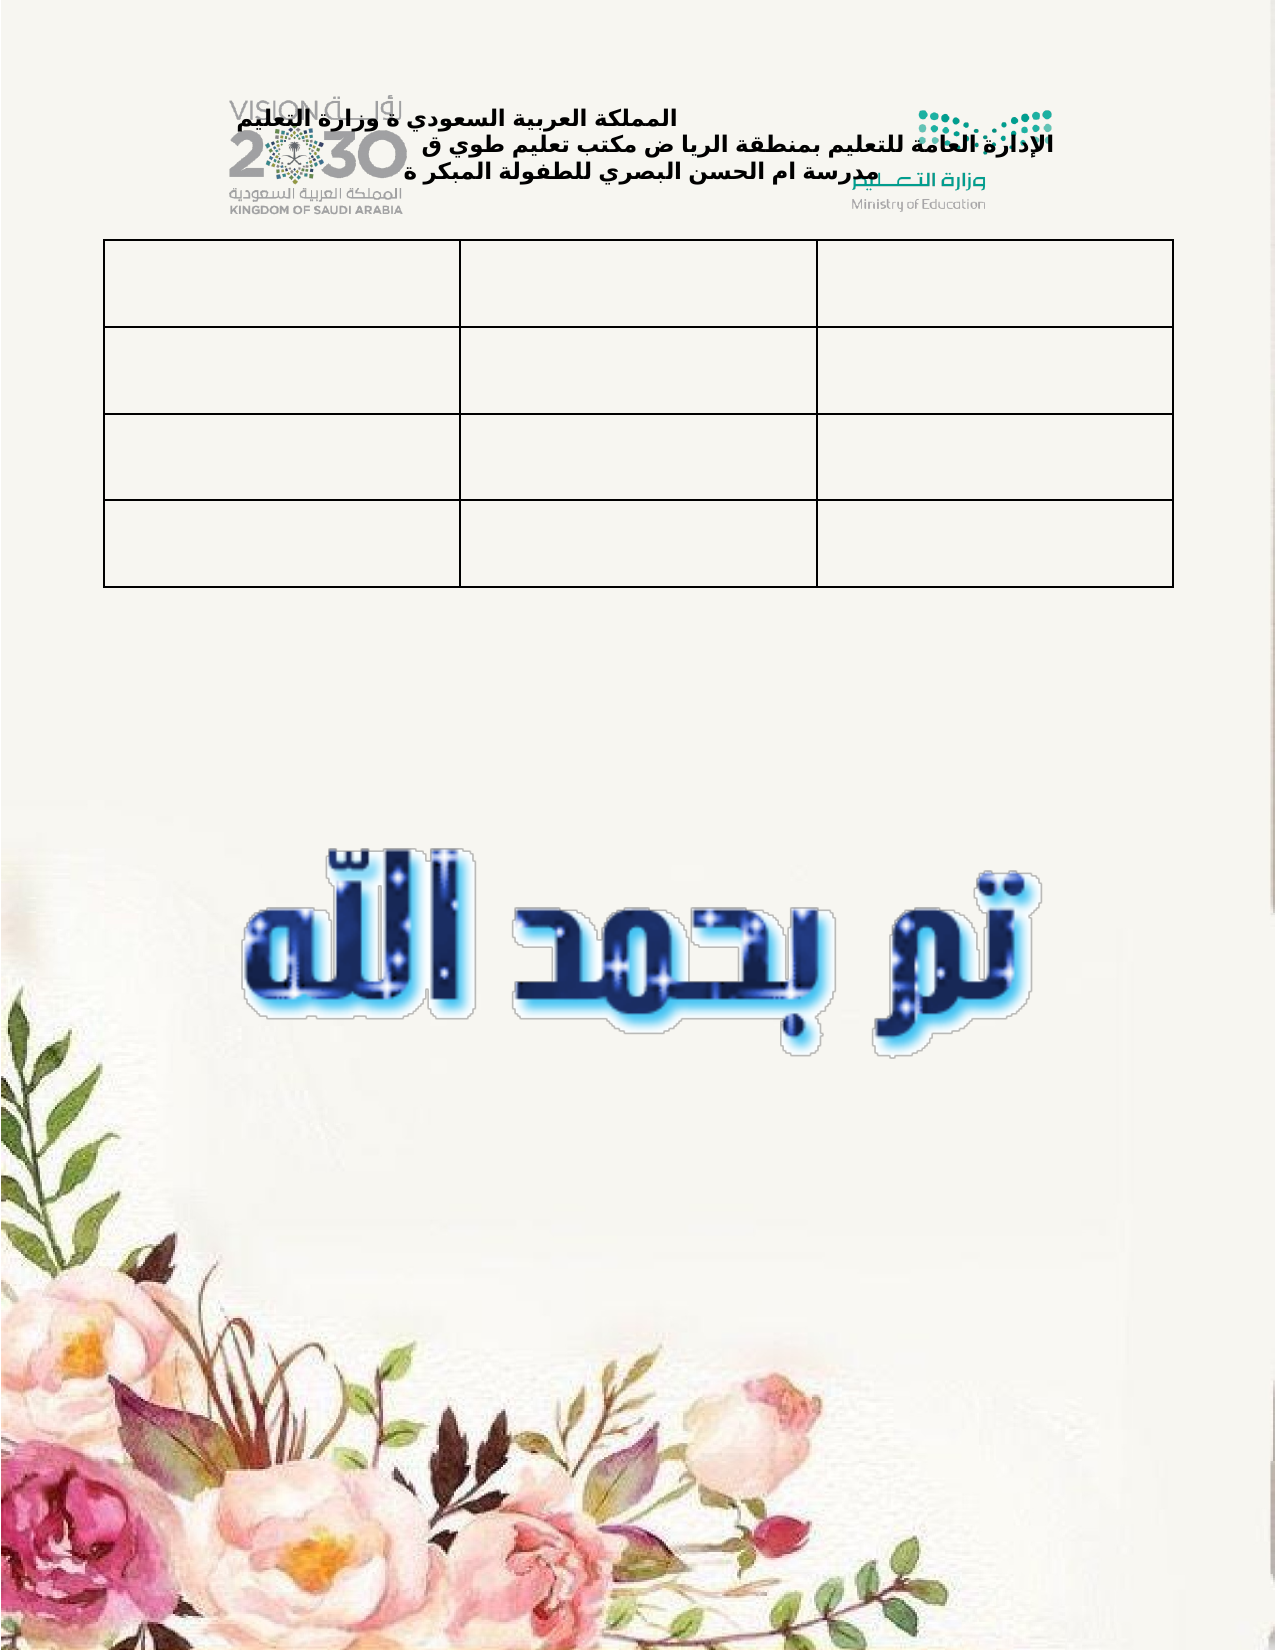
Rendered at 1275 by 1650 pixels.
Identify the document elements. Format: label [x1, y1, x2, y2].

table_cell [461, 415, 816, 499]
table_cell [105, 241, 459, 326]
table_cell [818, 328, 1172, 412]
table_cell [105, 415, 459, 499]
table_cell [818, 415, 1172, 499]
table_cell [461, 501, 816, 586]
table_cell [461, 328, 816, 412]
table_cell [461, 241, 816, 326]
picture [1, 0, 1275, 1650]
table_cell [105, 501, 459, 586]
table_cell [818, 501, 1172, 586]
table_cell [818, 241, 1172, 326]
table_cell [105, 328, 459, 412]
